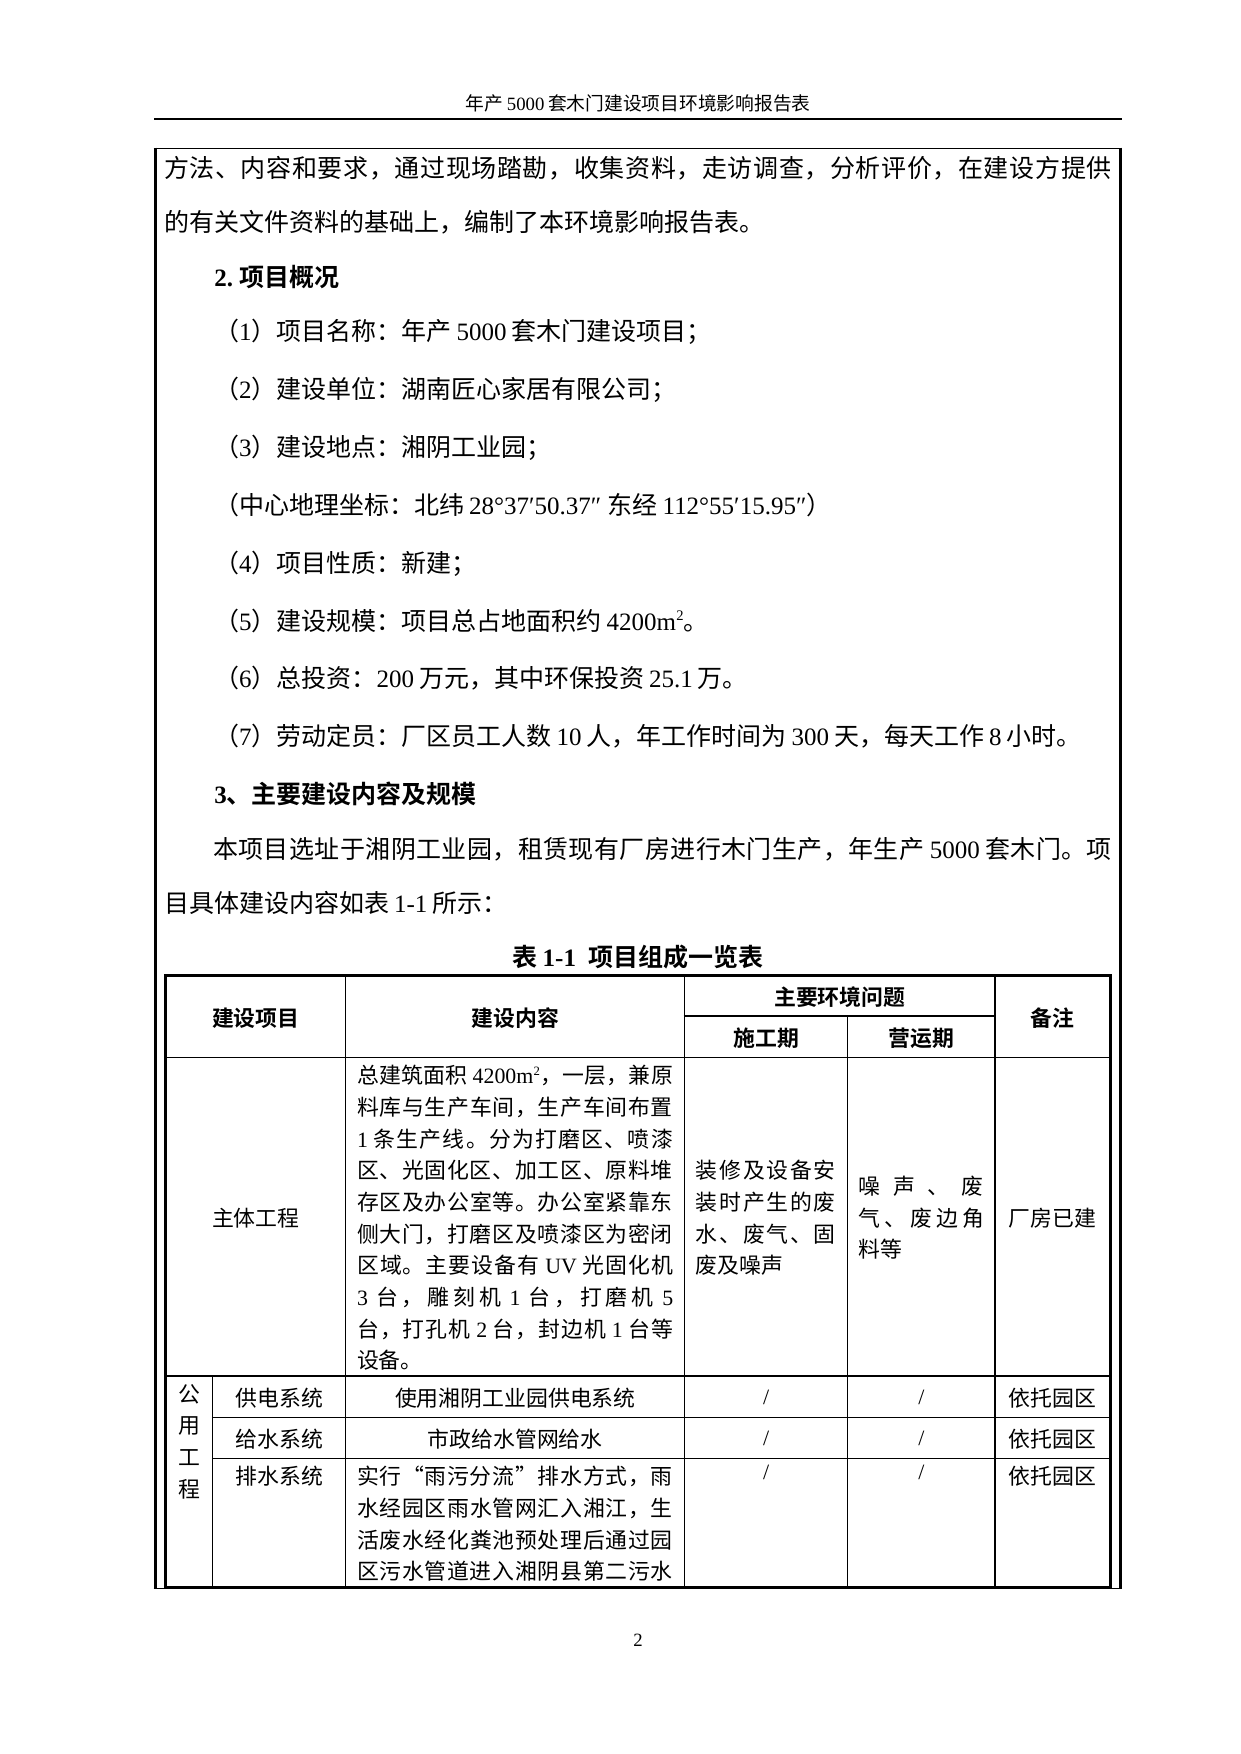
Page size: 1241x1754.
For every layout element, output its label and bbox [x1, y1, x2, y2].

table_cell [157, 149, 1119, 1587]
